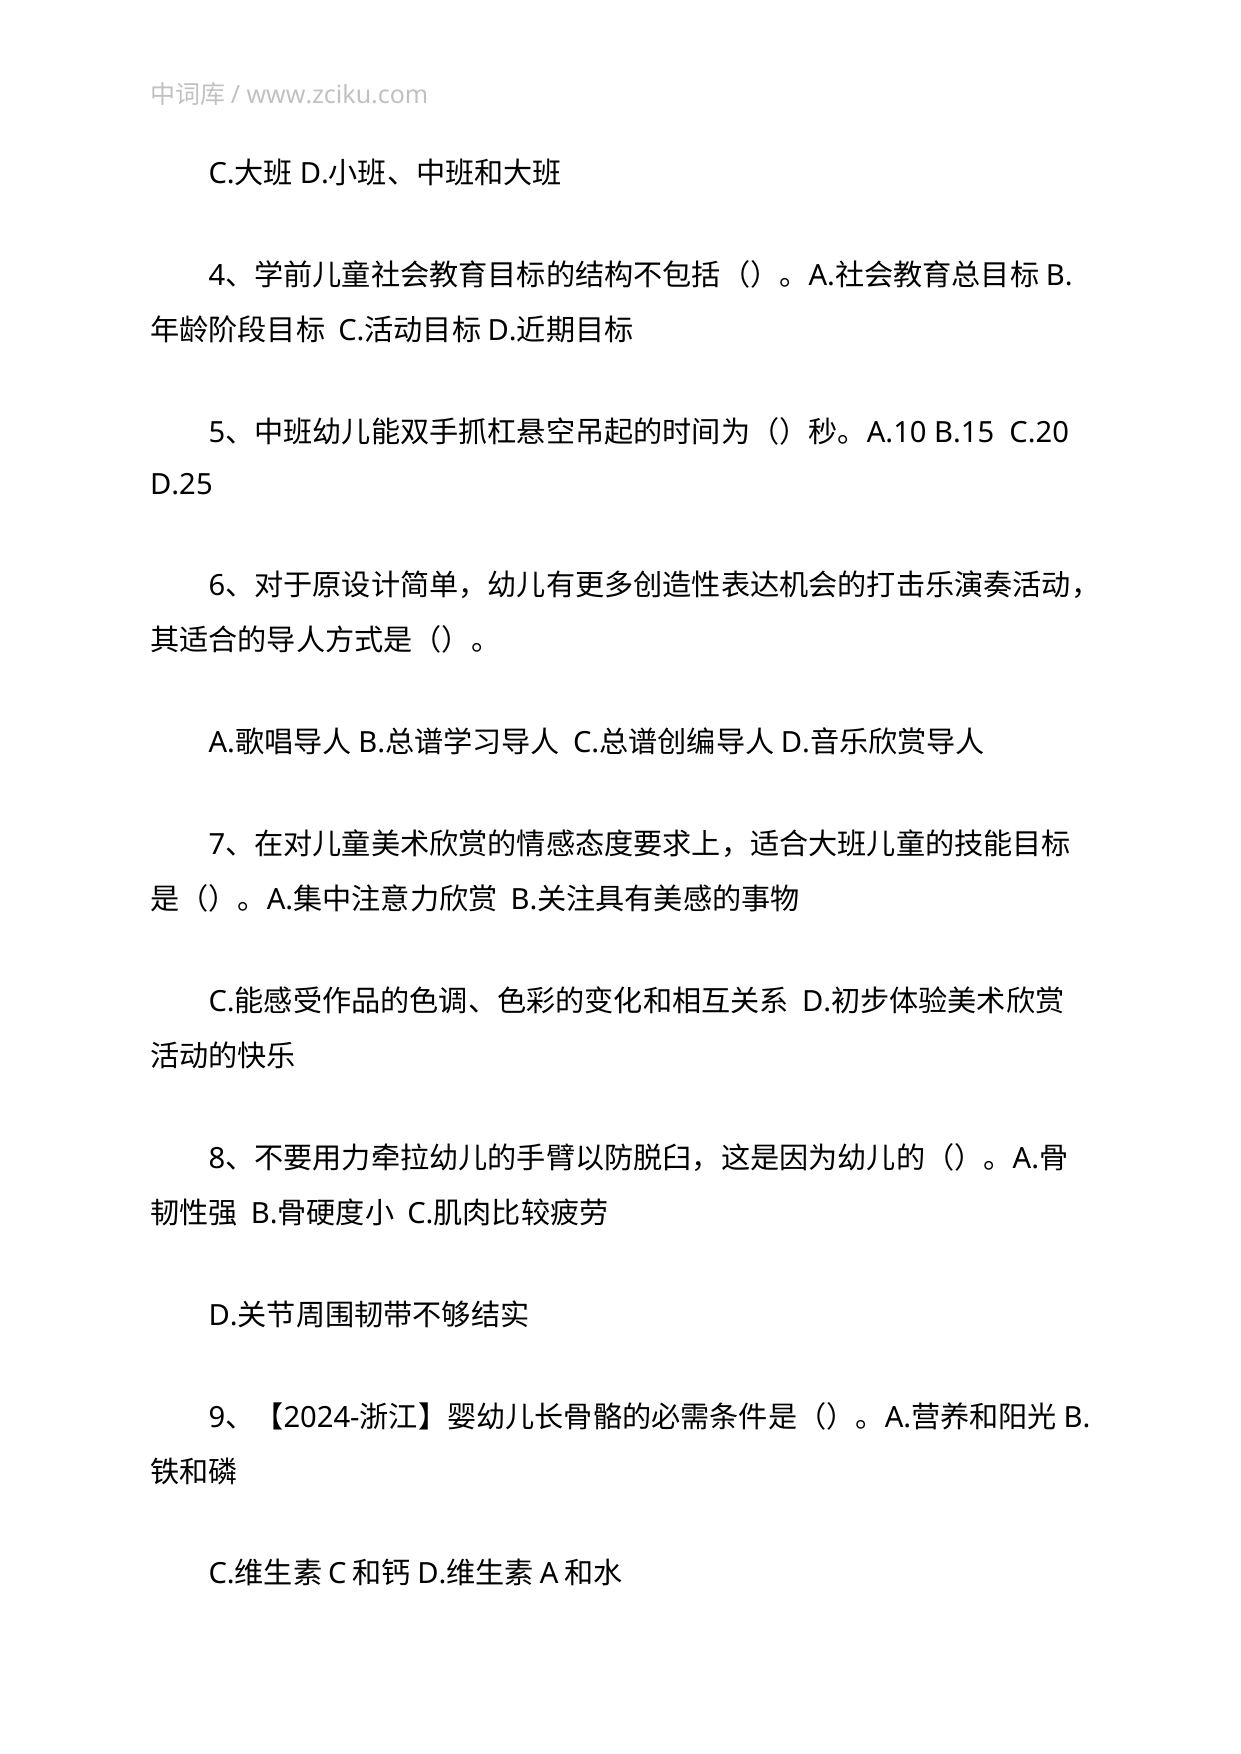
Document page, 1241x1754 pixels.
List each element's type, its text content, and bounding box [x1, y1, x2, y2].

text 7、在对儿童美术欣赏的情感态度要求上，适合大班儿童的技能目标是（）。A.集中注意力欣赏 B.关注具有美感的事物 [150, 820, 1090, 918]
text 4、学前儿童社会教育目标的结构不包括（）。A.社会教育总目标 B.年龄阶段目标 C.活动目标 D.近期目标 [150, 252, 1090, 349]
text A.歌唱导人 B.总谱学习导人 C.总谱创编导人 D.音乐欣赏导人 [150, 718, 1090, 761]
text C.维生素C和钙 D.维生素A和水 [150, 1550, 1090, 1592]
text 8、不要用力牵拉幼儿的手臂以防脱臼，这是因为幼儿的（）。A.骨韧性强 B.骨硬度小 C.肌肉比较疲劳 [150, 1134, 1090, 1232]
text 5、中班幼儿能双手抓杠悬空吊起的时间为（）秒。A.10 B.15 C.20 D.25 [150, 409, 1090, 503]
text 9、【2024-浙江】婴幼儿长骨骼的必需条件是（）。A.营养和阳光 B.铁和磷 [150, 1393, 1090, 1490]
text 6、对于原设计简单，幼儿有更多创造性表达机会的打击乐演奏活动，其适合的导人方式是（）。 [150, 562, 1090, 659]
text D.关节周围韧带不够结实 [150, 1291, 1090, 1333]
text C.能感受作品的色调、色彩的变化和相互关系 D.初步体验美术欣赏活动的快乐 [150, 977, 1090, 1075]
text C.大班 D.小班、中班和大班 [150, 150, 1090, 192]
